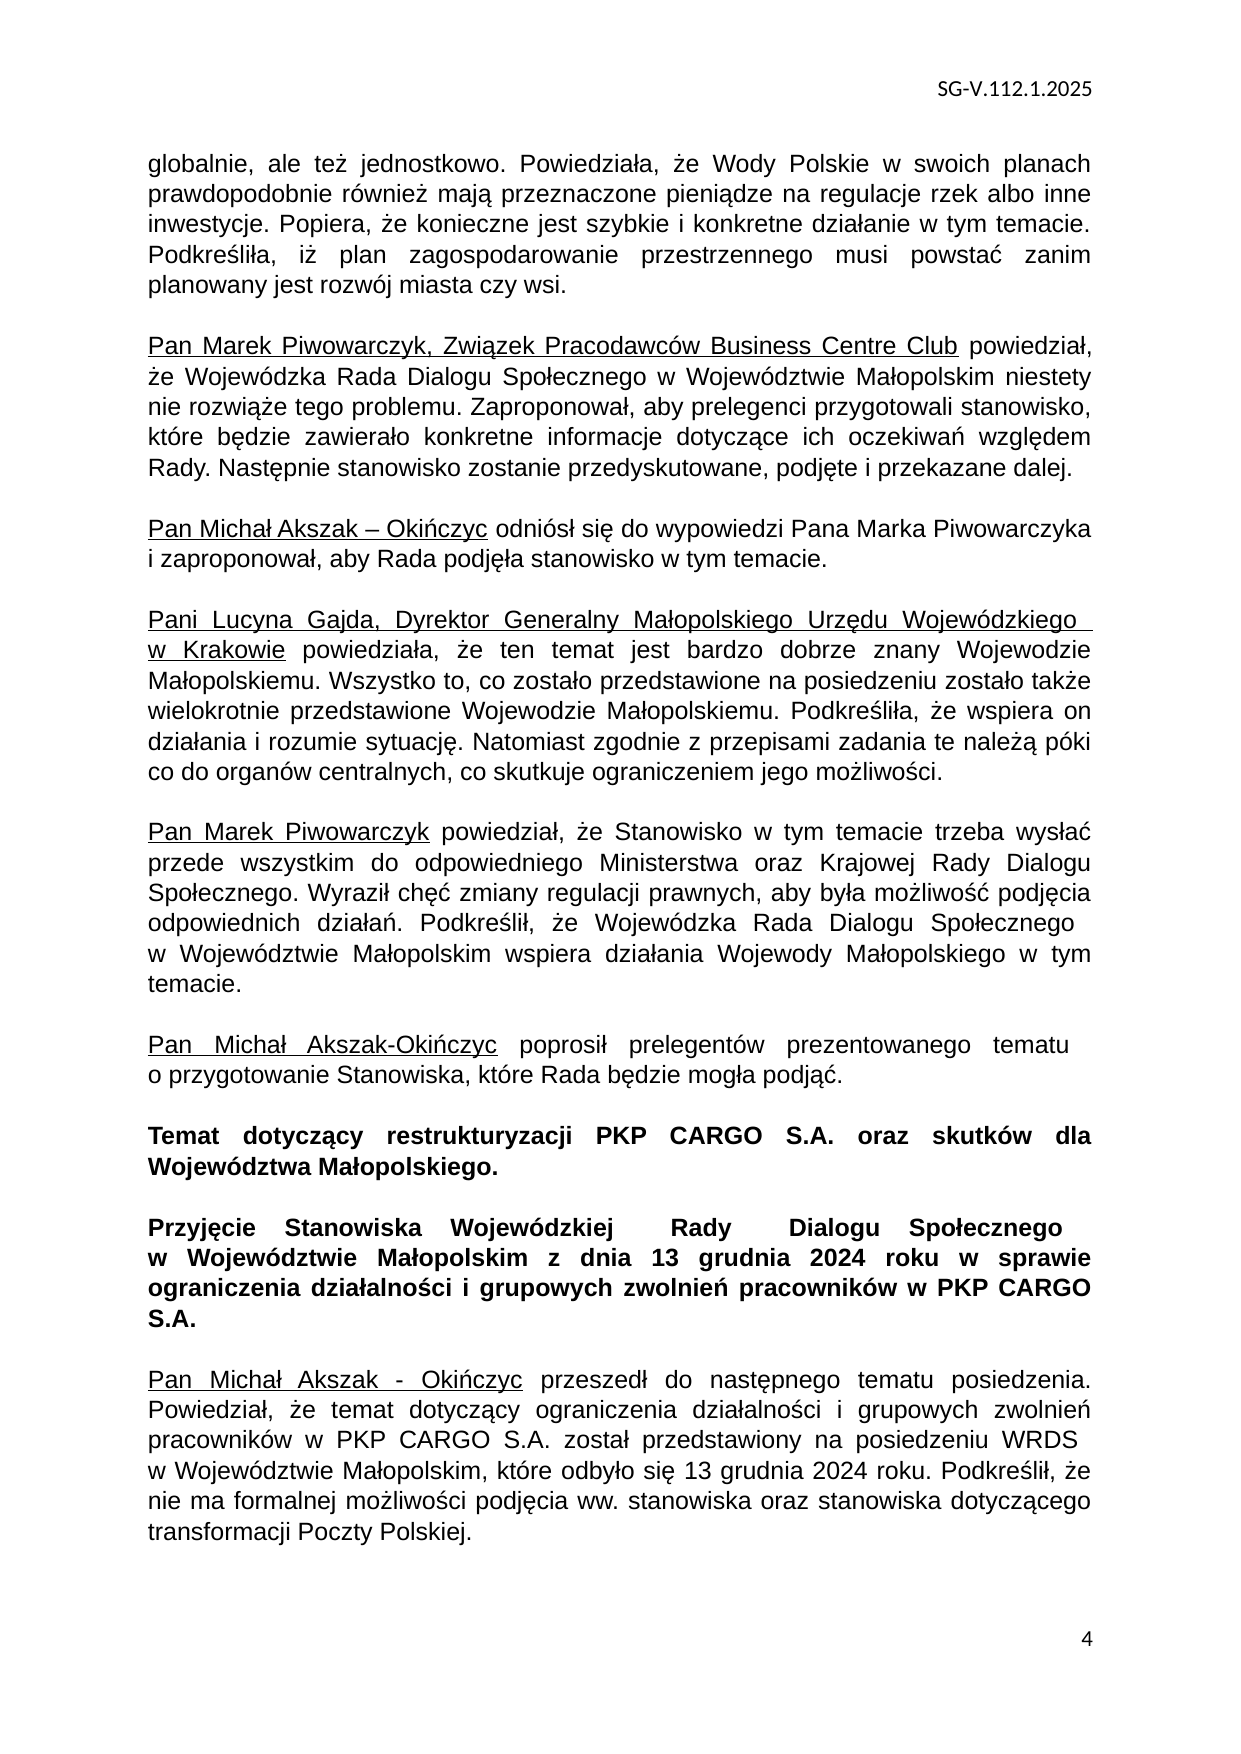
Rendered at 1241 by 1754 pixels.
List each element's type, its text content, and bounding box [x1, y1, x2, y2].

text Pan Michał Akszak – Okińczyc odniósł się do wypowiedzi Pana Marka Piwowarczyka i zaproponował, aby Rada podjęła stanowisko w tym temacie. [148, 514, 1093, 573]
text Temat dotyczący restrukturyzacji PKP CARGO S.A. oraz skutków dla Województwa Małopolskiego. [148, 1121, 1093, 1180]
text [148, 149, 1093, 299]
text Pan Michał Akszak - Okińczyc przeszedł do następnego tematu posiedzenia. Powiedział, że temat dotyczący ograniczenia działalności i grupowych zwolnień pracowników w PKP CARGO S.A. został przedstawiony na posiedzeniu WRDS w Województwie Małopolskim, które odbyło się 13 grudnia 2024 roku. Podkreślił, że nie ma formalnej możliwości podjęcia ww. stanowiska oraz stanowiska dotyczącego transformacji Poczty Polskiej. [148, 1364, 1093, 1545]
text Przyjęcie Stanowiska Wojewódzkiej Rady Dialogu Społecznego w Województwie Małopolskim z dnia 13 grudnia 2024 roku w sprawie ograniczenia działalności i grupowych zwolnień pracowników w PKP CARGO S.A. [148, 1212, 1093, 1332]
text Pan Marek Piwowarczyk powiedział, że Stanowisko w tym temacie trzeba wysłać przede wszystkim do odpowiedniego Ministerstwa oraz Krajowej Rady Dialogu Społecznego. Wyraził chęć zmiany regulacji prawnych, aby była możliwość podjęcia odpowiednich działań. Podkreślił, że Wojewódzka Rada Dialogu Społecznego w Województwie Małopolskim wspiera działania Wojewody Małopolskiego w tym temacie. [148, 817, 1093, 998]
text Pan Marek Piwowarczyk, Związek Pracodawców Business Centre Club powiedział, że Wojewódzka Rada Dialogu Społecznego w Województwie Małopolskim niestety nie rozwiąże tego problemu. Zaproponował, aby prelegenci przygotowali stanowisko, które będzie zawierało konkretne informacje dotyczące ich oczekiwań względem Rady. Następnie stanowisko zostanie przedyskutowane, podjęte i przekazane dalej. [148, 331, 1093, 482]
text Pan Michał Akszak-Okińczyc poprosił prelegentów prezentowanego tematu o przygotowanie Stanowiska, które Rada będzie mogła podjąć. [148, 1030, 1093, 1089]
text Pani Lucyna Gajda, Dyrektor Generalny Małopolskiego Urzędu Wojewódzkiego w Krakowie powiedziała, że ten temat jest bardzo dobrze znany Wojewodzie Małopolskiemu. Wszystko to, co zostało przedstawione na posiedzeniu zostało także wielokrotnie przedstawione Wojewodzie Małopolskiemu. Podkreśliła, że wspiera on działania i rozumie sytuację. Natomiast zgodnie z przepisami zadania te należą póki co do organów centralnych, co skutkuje ograniczeniem jego możliwości. [148, 631, 1093, 786]
